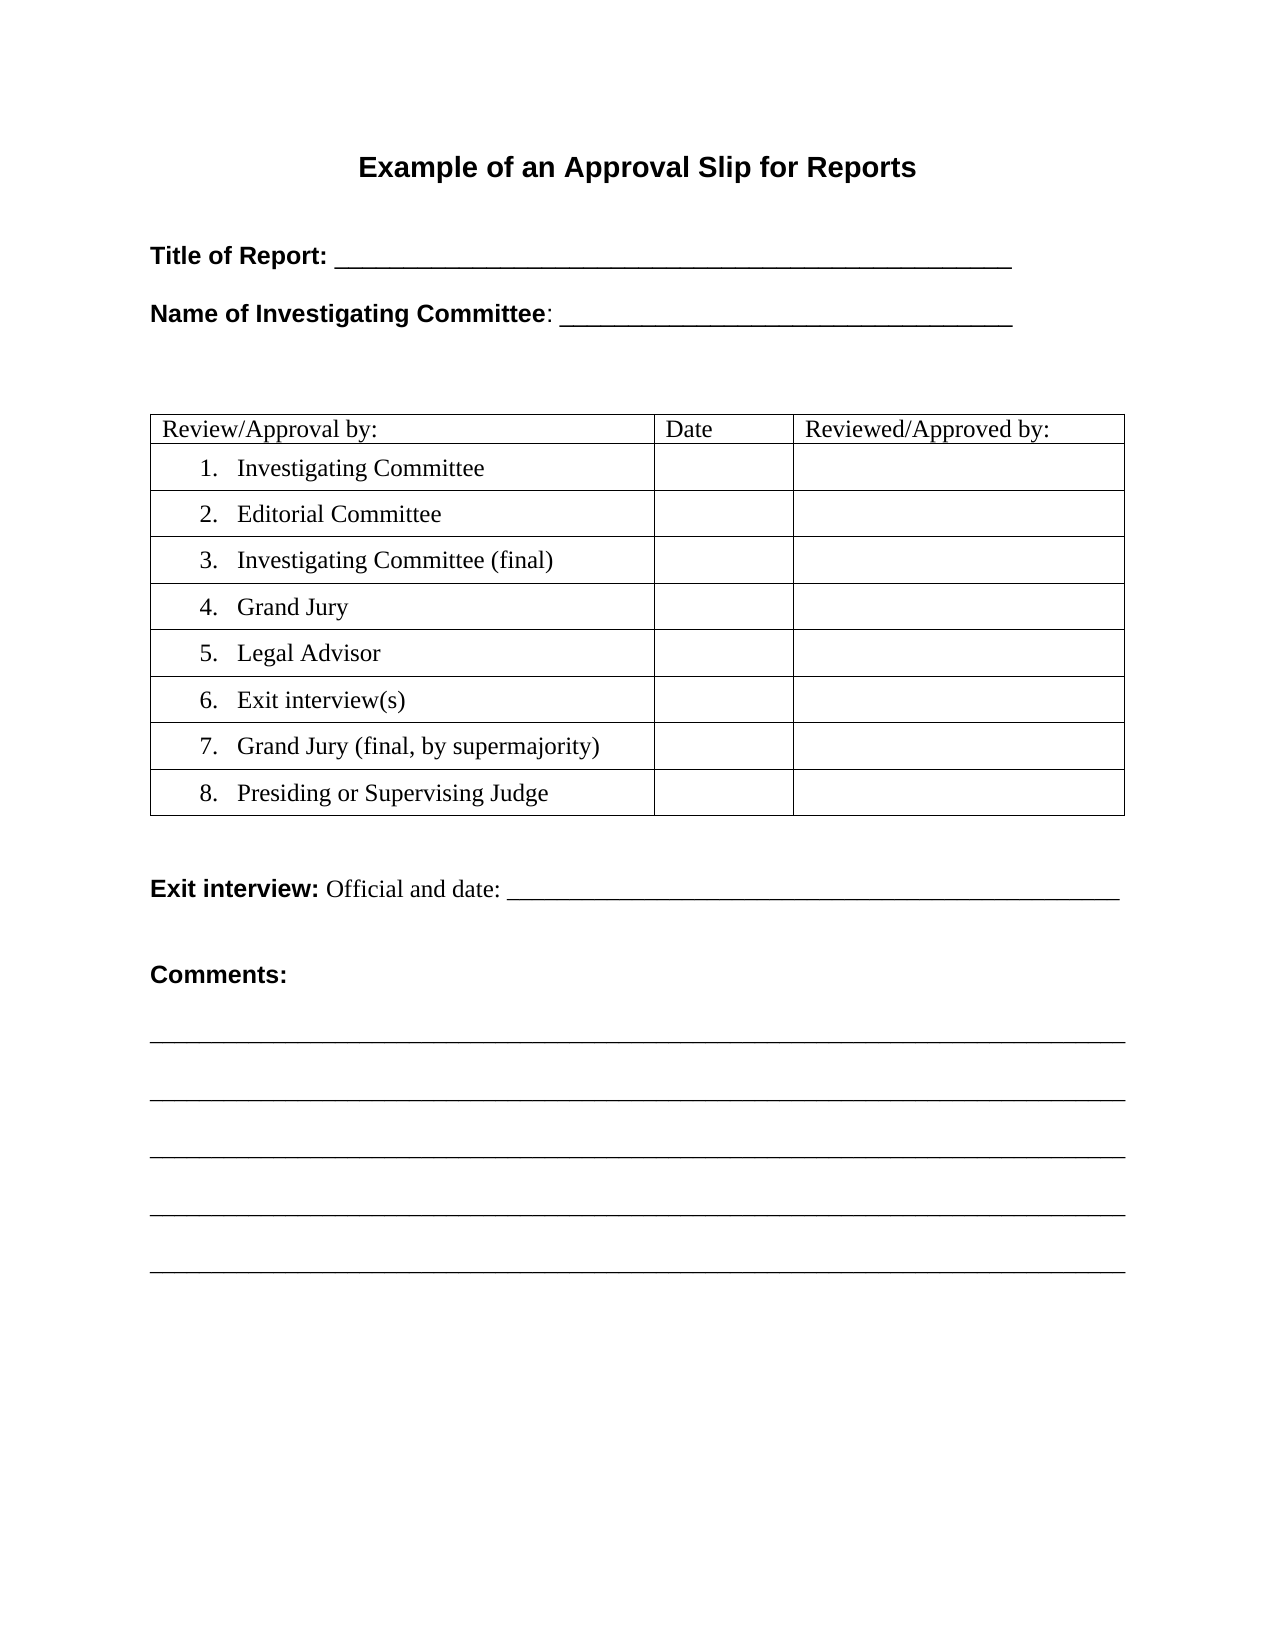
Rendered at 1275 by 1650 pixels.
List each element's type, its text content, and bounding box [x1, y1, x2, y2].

table_cell [655, 723, 793, 768]
text Comments: [150, 960, 1125, 989]
table_cell Exit interview(s) [151, 677, 654, 722]
table_cell [655, 537, 793, 583]
table_cell Legal Advisor [151, 630, 654, 676]
table_cell [655, 491, 793, 536]
text Title of Report: [150, 241, 1125, 270]
table_cell [794, 537, 1124, 583]
table_cell Investigating Committee (final) [151, 537, 654, 583]
table_cell [794, 770, 1124, 815]
table_cell Editorial Committee [151, 491, 654, 536]
table_cell [794, 584, 1124, 629]
table_cell [794, 677, 1124, 722]
table_cell [794, 444, 1124, 490]
table_header Date [655, 415, 793, 443]
table_cell Grand Jury (final, by supermajority) [151, 723, 654, 768]
table_cell [794, 630, 1124, 676]
table_cell [655, 584, 793, 629]
table_header Review/Approval by: [151, 415, 654, 443]
table_cell [655, 630, 793, 676]
table_cell [655, 444, 793, 490]
table_cell Presiding or Supervising Judge [151, 770, 654, 815]
text Example of an Approval Slip for Reports [150, 150, 1125, 183]
table_cell [794, 723, 1124, 768]
text Exit interview: Official and date: _________________________________________________ [150, 873, 1125, 902]
table_cell Grand Jury [151, 584, 654, 629]
table_cell [655, 770, 793, 815]
table_header Reviewed/Approved by: [794, 415, 1124, 443]
table_cell Investigating Committee [151, 444, 654, 490]
text Name of Investigating Committee: [150, 298, 1125, 327]
table_cell [655, 677, 793, 722]
table_cell [794, 491, 1124, 536]
